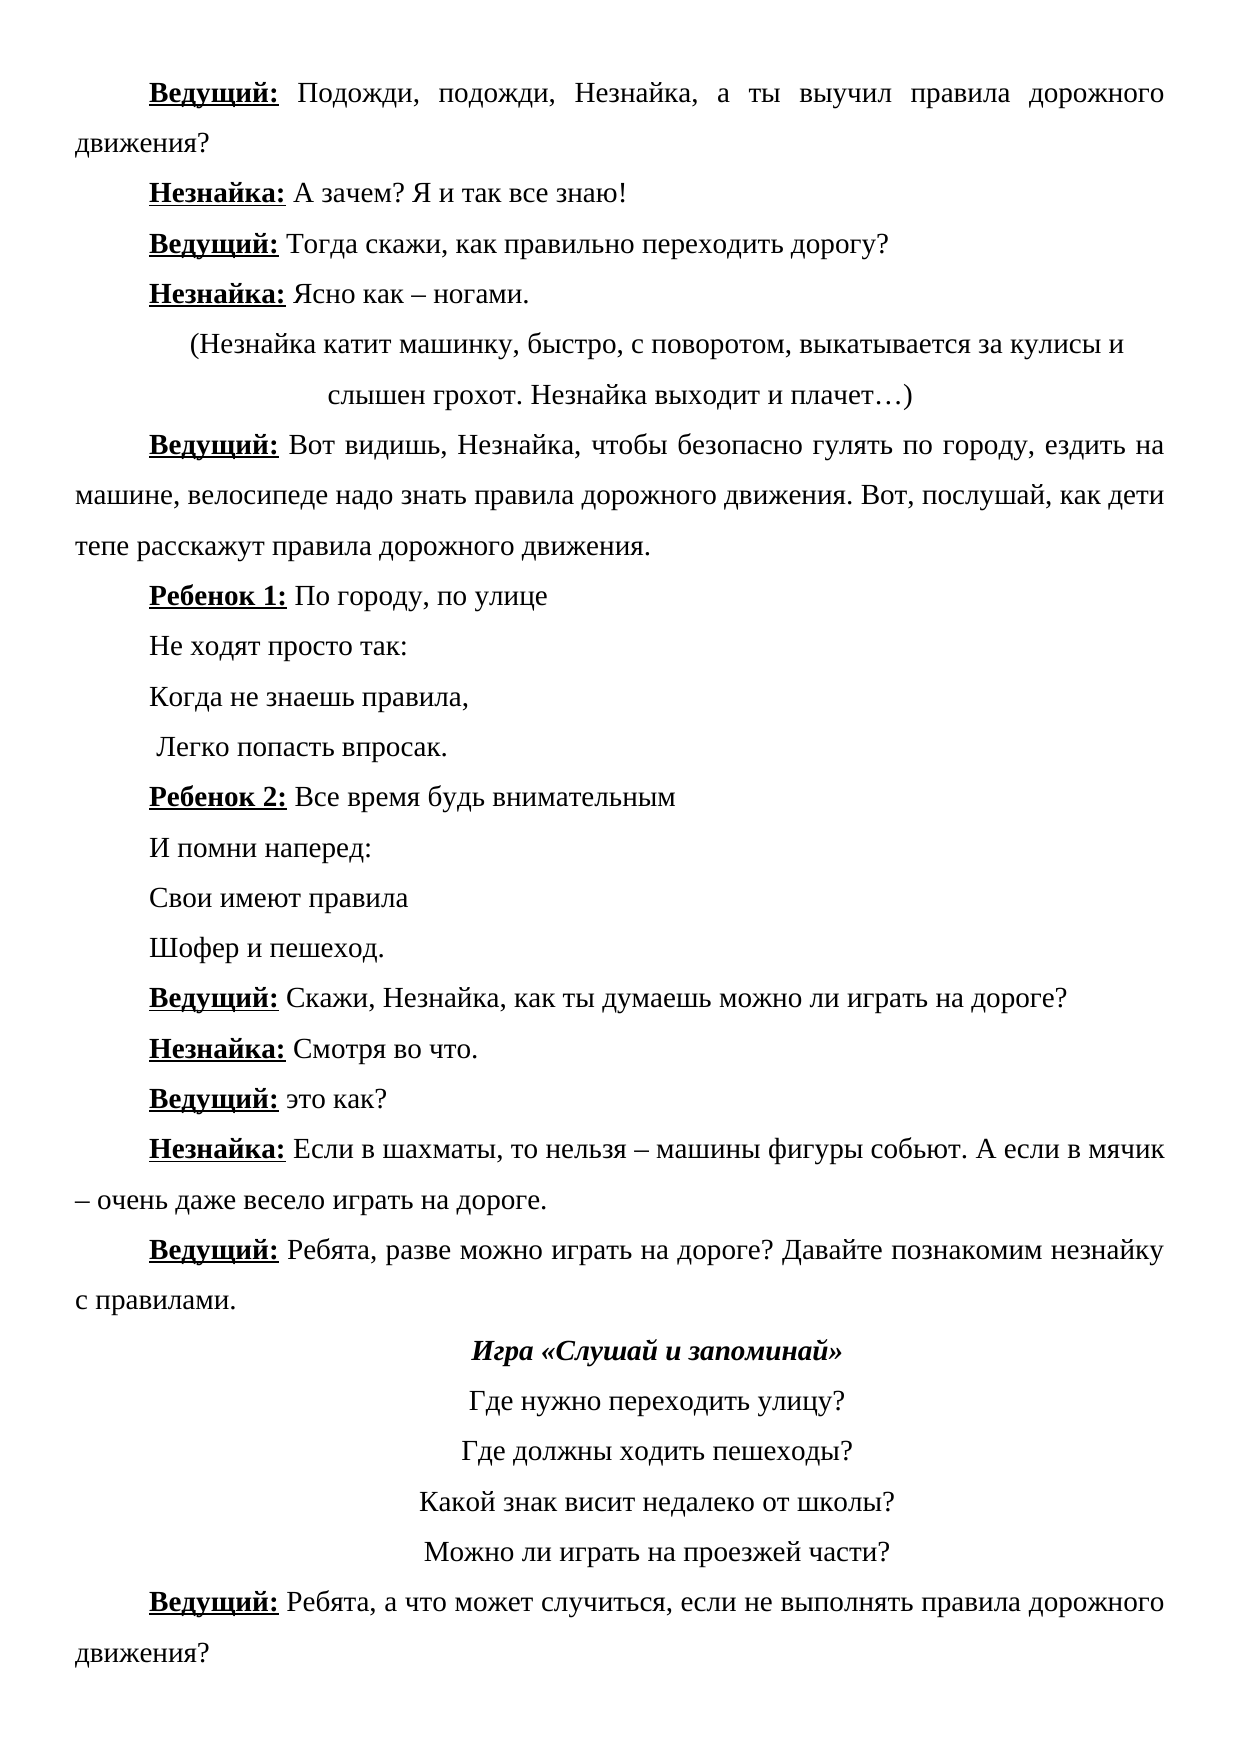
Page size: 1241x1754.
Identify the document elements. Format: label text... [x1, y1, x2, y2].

text Незнайка: А зачем? Я и так все знаю! [75, 176, 1165, 209]
text Незнайка: Ясно как – ногами. [75, 276, 1165, 310]
text Ведущий: Подожди, подожди, Незнайка, а ты выучил правила дорожного движения? [75, 75, 1165, 159]
text Ведущий: Тогда скажи, как правильно переходить дорогу? [75, 226, 1165, 259]
text Ведущий: Вот видишь, Незнайка, чтобы безопасно гулять по городу, ездить на машине, велосипеде надо знать правила дорожного движения. Вот, послушай, как дети тепе расскажут правила дорожного движения. [75, 427, 1165, 561]
text Ведущий: Ребята, разве можно играть на дороге? Давайте познакомим незнайку с правилами. [75, 1232, 1165, 1316]
text Незнайка: Если в шахматы, то нельзя – машины фигуры собьют. А если в мячик – очень даже весело играть на дороге. [75, 1132, 1165, 1215]
text Ребенок 2: Все время будь внимательным [75, 779, 1165, 813]
text Ребенок 1: По городу, по улице [75, 578, 1165, 612]
text Свои имеют правила [75, 880, 1165, 913]
text И помни наперед: [75, 830, 1165, 863]
text Не ходят просто так: [75, 628, 1165, 662]
text Когда не знаешь правила, [75, 679, 1165, 712]
text Ведущий: Ребята, а что может случиться, если не выполнять правила дорожного движения? [75, 1584, 1165, 1668]
text Какой знак висит недалеко от школы? [75, 1484, 1165, 1517]
text Незнайка: Смотря во что. [75, 1031, 1165, 1064]
text Можно ли играть на проезжей части? [75, 1534, 1165, 1568]
text Где должны ходить пешеходы? [75, 1433, 1165, 1467]
text Легко попасть впросак. [75, 729, 1165, 763]
text Игра «Слушай и запоминай» [75, 1333, 1165, 1366]
text (Незнайка катит машинку, быстро, с поворотом, выкатывается за кулисы и слышен грохот. Незнайка выходит и плачет…) [75, 327, 1165, 410]
text Ведущий: Скажи, Незнайка, как ты думаешь можно ли играть на дороге? [75, 981, 1165, 1014]
text Шофер и пешеход. [75, 930, 1165, 964]
text Ведущий: это как? [75, 1081, 1165, 1115]
text Где нужно переходить улицу? [75, 1383, 1165, 1417]
